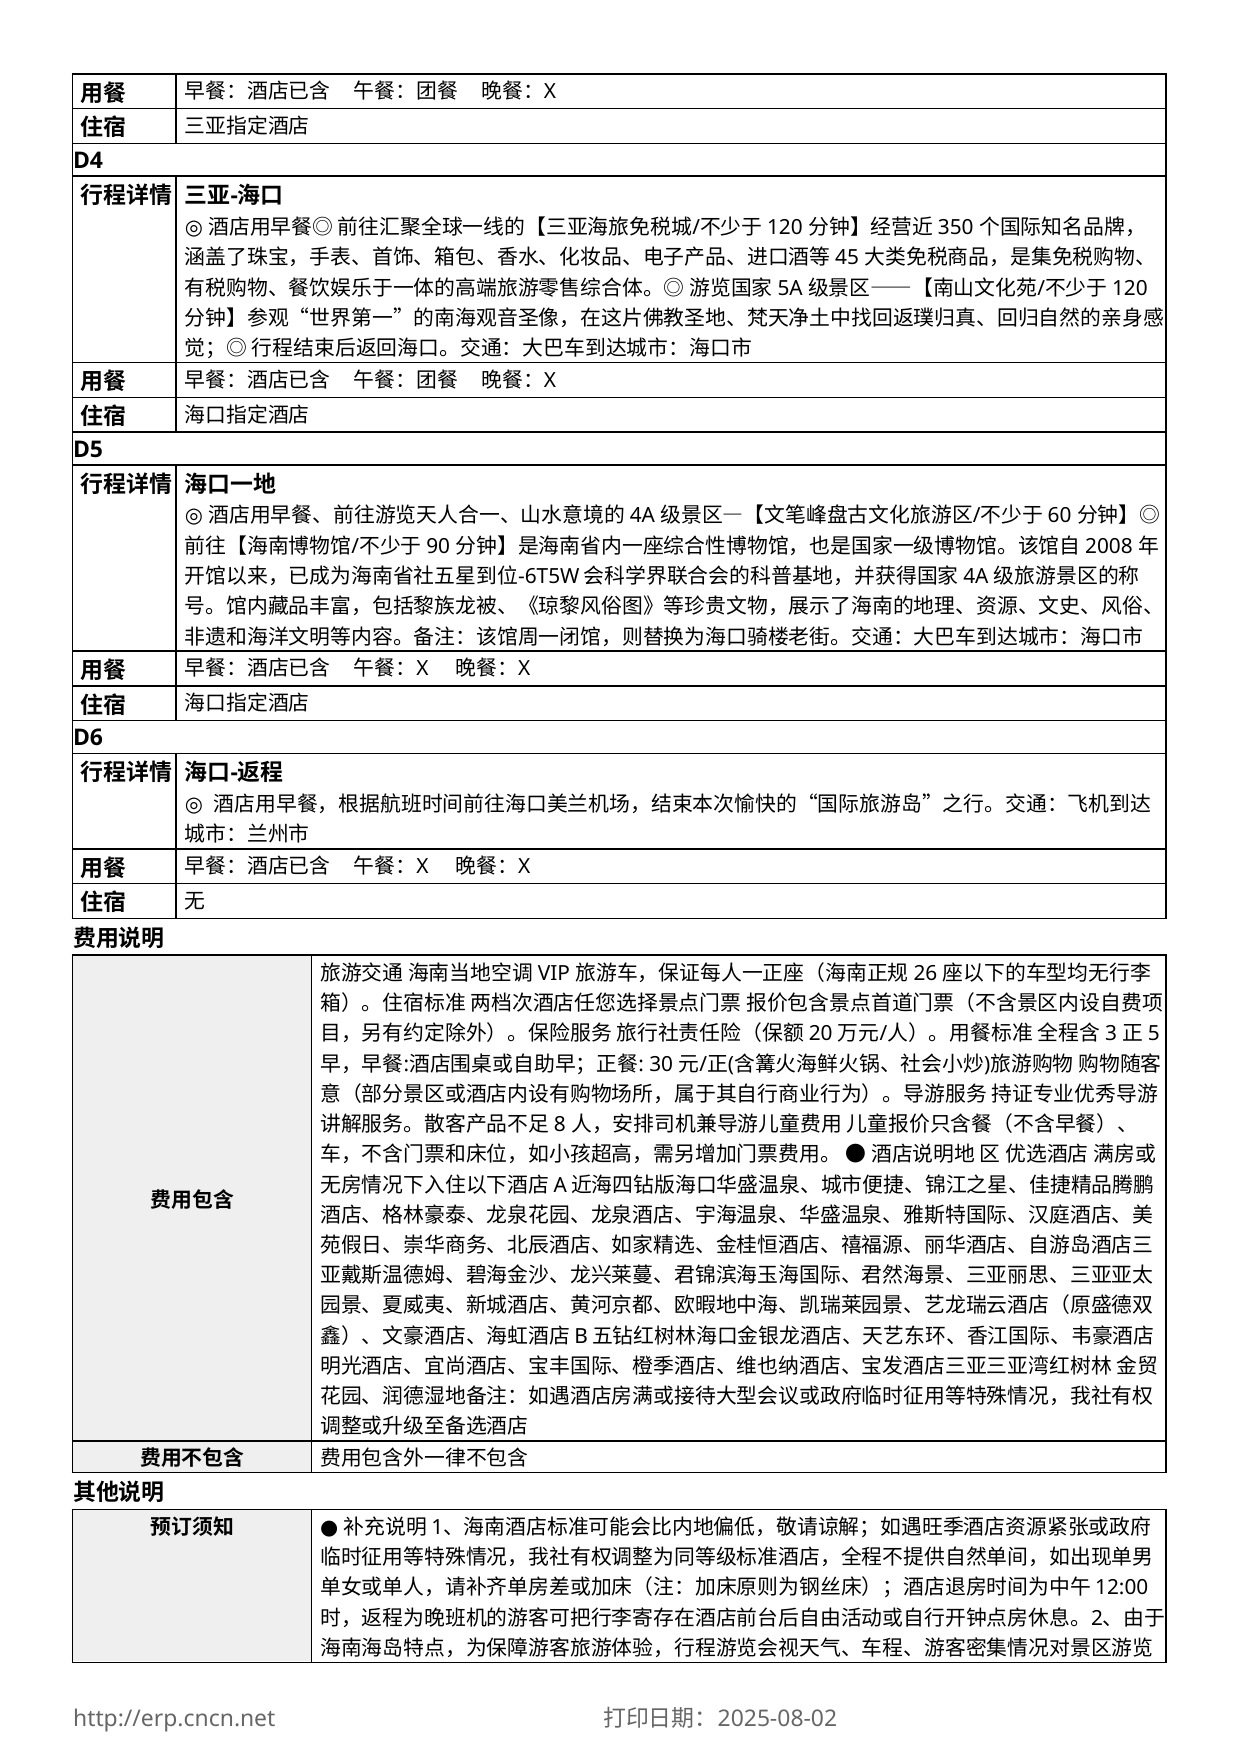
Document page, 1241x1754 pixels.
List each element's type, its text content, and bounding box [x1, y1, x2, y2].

table_cell 住宿 [73, 109, 175, 142]
table_cell D5 [73, 433, 1165, 464]
table_cell 用餐 [73, 75, 175, 108]
table_cell 三亚-海口 ◎ 酒店用早餐 [177, 177, 1165, 362]
table_cell 住宿 [73, 687, 175, 720]
table_header ● 补充说明 [312, 1510, 1165, 1661]
table_cell 行程详情 [73, 466, 175, 650]
table_cell 海口-返程 ◎ 酒店用早餐，根据航班时间前往海口美兰机场，结束本次愉快的“国际旅游岛”之行。 [177, 754, 1165, 848]
table_cell 无 [177, 884, 1165, 917]
table_cell 三亚指定酒店 [177, 109, 1165, 142]
text 费用说明 [73, 920, 1167, 953]
table_cell 费用不包含 [73, 1442, 311, 1472]
table_cell 早餐：酒店已含 午餐：团餐 晚餐：X [177, 363, 1165, 396]
table_cell 行程详情 [73, 754, 175, 848]
table_cell 用餐 [73, 850, 175, 883]
table_cell 住宿 [73, 398, 175, 431]
table_header 预订须知 [73, 1510, 311, 1661]
table_cell 住宿 [73, 884, 175, 917]
table_cell 费用包含外一律不包含 [312, 1442, 1165, 1472]
table_cell 早餐：酒店已含 午餐：X 晚餐：X [177, 850, 1165, 883]
text 其他说明 [73, 1474, 1167, 1507]
table_cell 早餐：酒店已含 午餐：X 晚餐：X [177, 652, 1165, 685]
table_cell 海口指定酒店 [177, 687, 1165, 720]
table_cell 海口一地 ◎ 酒店用早餐、前往游览天人合一、山水意境的 4A 级景区—【文笔峰盘古文化旅游区/不少于 60 分钟】 [177, 466, 1165, 650]
table_header 旅游交通 海南当地空调 VIP 旅游车，保证每人一正座（海南正规 26 座以下的车型均无行李箱）。 [312, 956, 1165, 1440]
table_cell 用餐 [73, 652, 175, 685]
table_cell D6 [73, 721, 1165, 752]
table_cell 早餐：酒店已含 午餐：团餐 晚餐：X [177, 75, 1165, 108]
table_cell 用餐 [73, 363, 175, 396]
table_cell D4 [73, 144, 1165, 175]
table_cell 行程详情 [73, 177, 175, 362]
table_cell 海口指定酒店 [177, 398, 1165, 431]
table_header 费用包含 [73, 956, 311, 1440]
